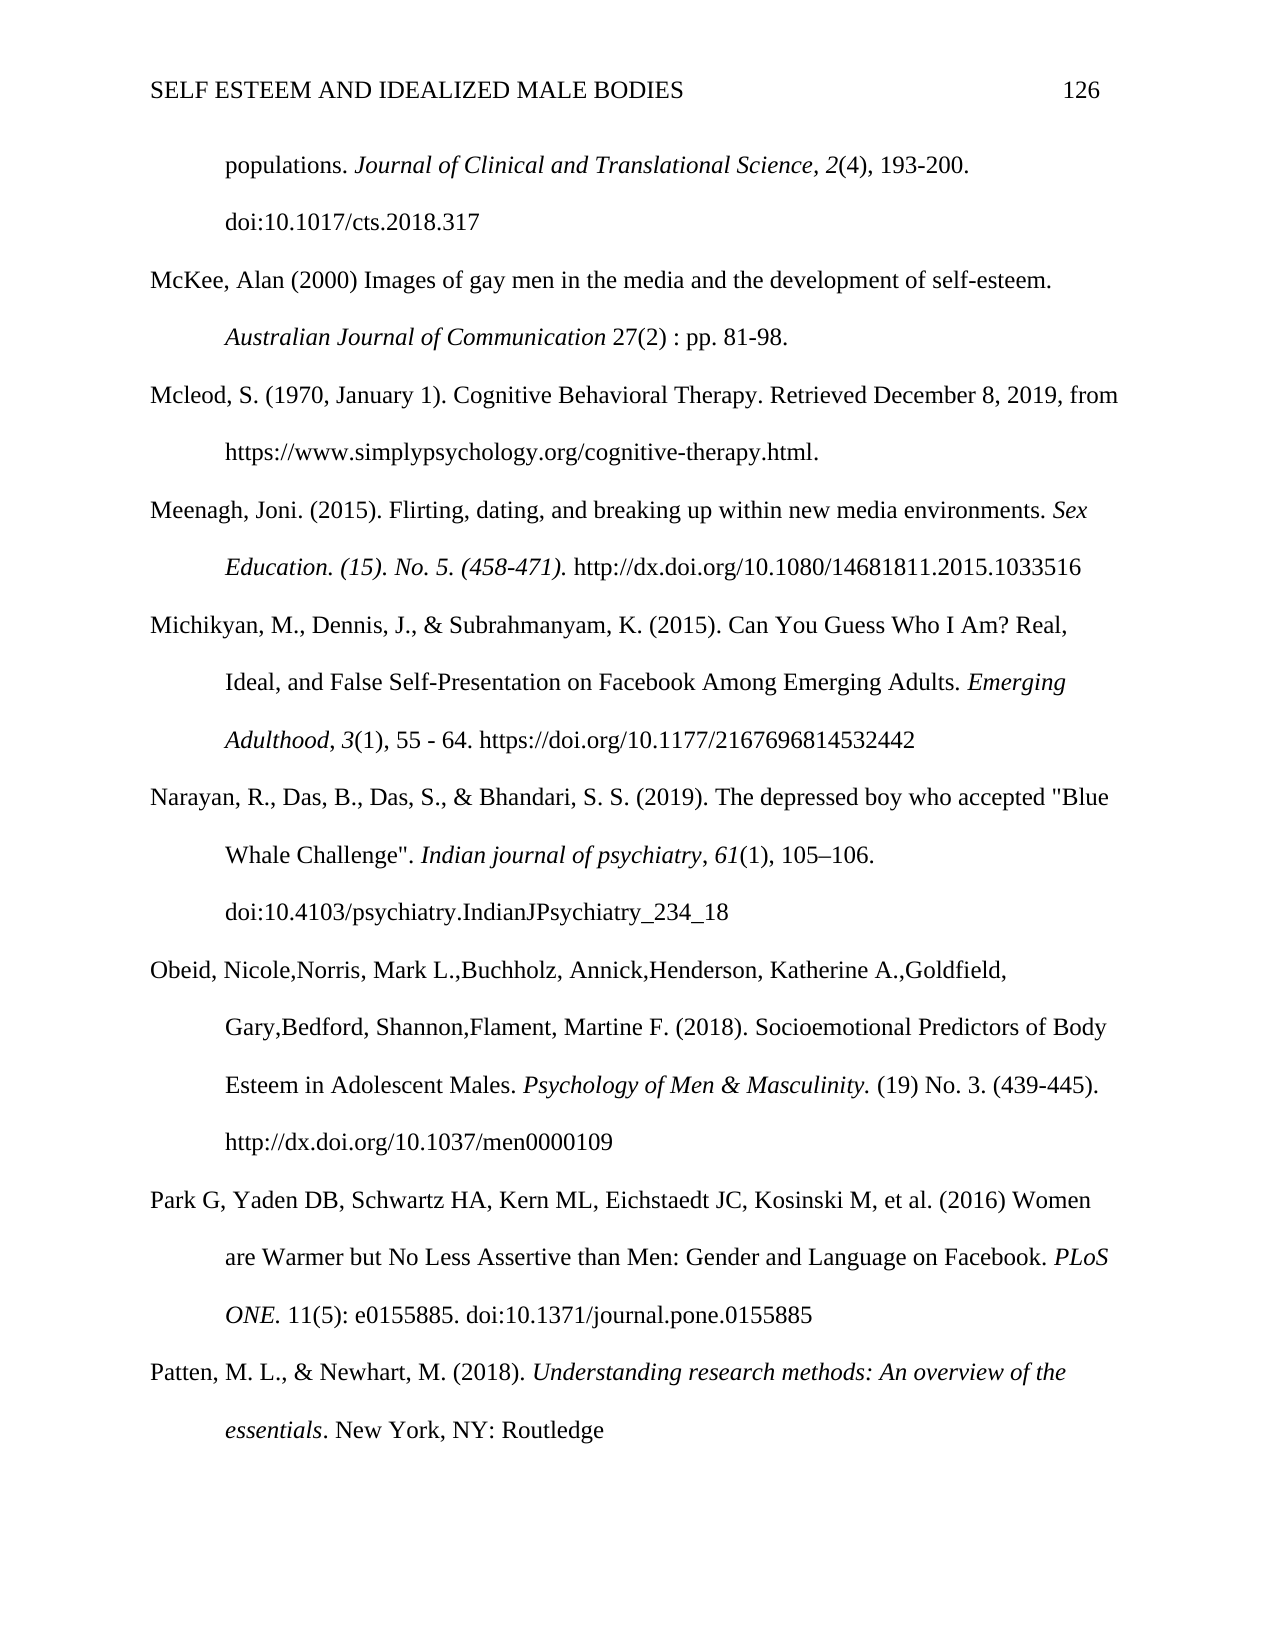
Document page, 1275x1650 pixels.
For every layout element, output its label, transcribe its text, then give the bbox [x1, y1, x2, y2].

text McKee, Alan (2000) Images of gay men in the media and the development of self-esteem. Australian Journal of Communication 27(2) : pp. 81-98. [150, 265, 1125, 351]
text Patten, M. L., & Newhart, M. (2018). Understanding research methods: An overview of the essentials. New York, NY: Routledge [150, 1357, 1125, 1444]
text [150, 150, 1125, 236]
text Michikyan, M., Dennis, J., & Subrahmanyam, K. (2015). Can You Guess Who I Am? Real, Ideal, and False Self-Presentation on Facebook Among Emerging Adults. Emerging Adulthood, 3(1), 55 - 64. https://doi.org/10.1177/2167696814532442 [150, 610, 1125, 754]
text Obeid, Nicole,Norris, Mark L.,Buchholz, Annick,Henderson, Katherine A.,Goldfield, Gary,Bedford, Shannon,Flament, Martine F. (2018). Socioemotional Predictors of Body Esteem in Adolescent Males. Psychology of Men & Masculinity. (19) No. 3. (439-445). http://dx.doi.org/10.1037/men0000109 [150, 955, 1125, 1156]
text Meenagh, Joni. (2015). Flirting, dating, and breaking up within new media environments. Sex Education. (15). No. 5. (458-471). http://dx.doi.org/10.1080/14681811.2015.1033516 [150, 495, 1125, 581]
text Park G, Yaden DB, Schwartz HA, Kern ML, Eichstaedt JC, Kosinski M, et al. (2016) Women are Warmer but No Less Assertive than Men: Gender and Language on Facebook. PLoS ONE. 11(5): e0155885. doi:10.1371/journal.pone.0155885 [150, 1185, 1125, 1329]
text Narayan, R., Das, B., Das, S., & Bhandari, S. S. (2019). The depressed boy who accepted "Blue Whale Challenge". Indian journal of psychiatry, 61(1), 105–106. doi:10.4103/psychiatry.IndianJPsychiatry_234_18 [150, 782, 1125, 926]
text Mcleod, S. (1970, January 1). Cognitive Behavioral Therapy. Retrieved December 8, 2019, from https://www.simplypsychology.org/cognitive-therapy.html. [150, 380, 1125, 466]
